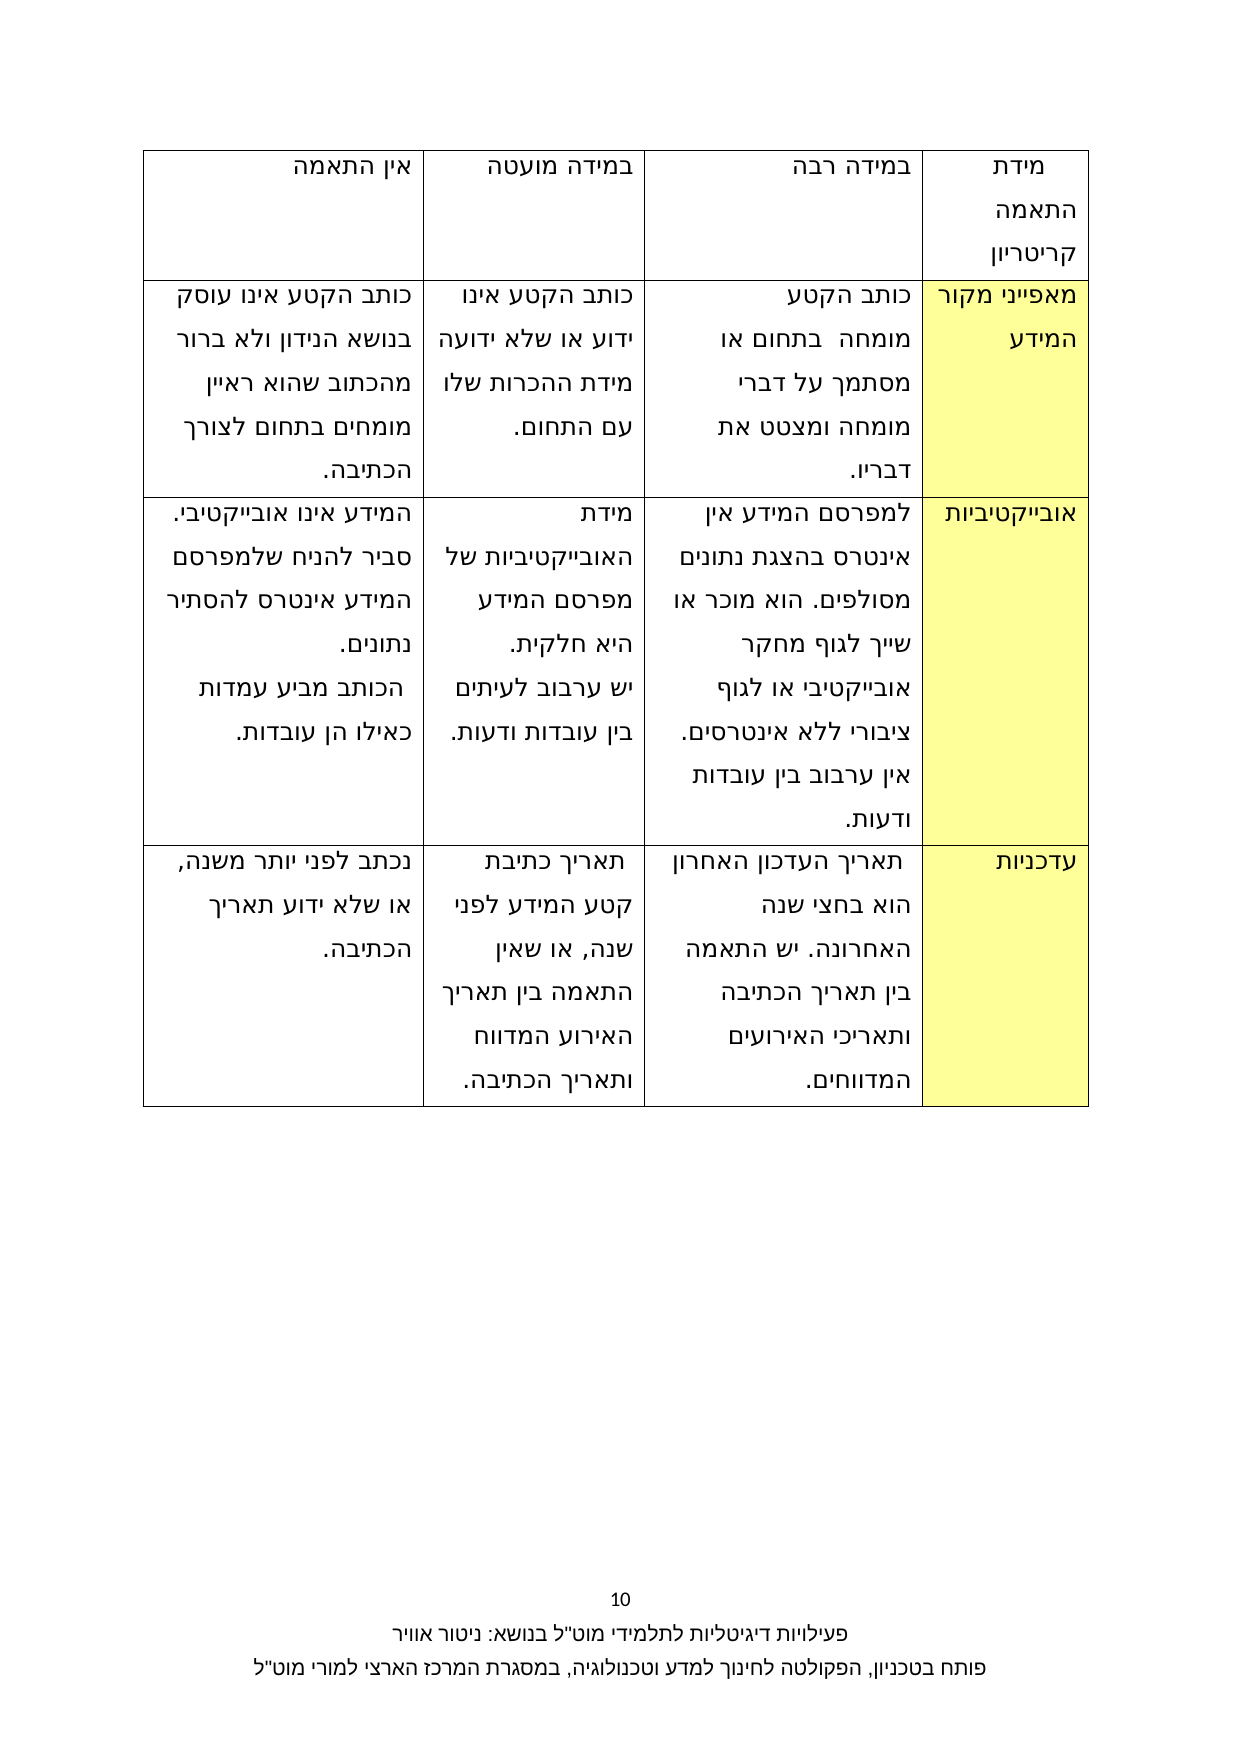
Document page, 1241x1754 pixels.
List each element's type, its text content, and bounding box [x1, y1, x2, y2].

table_cell למפרסם המידע אין אינטרס בהצגת נתונים מסולפים. הוא מוכר או שייך לגוף מחקר אובייקטיבי או לגוף ציבורי ללא אינטרסים. אין ערבוב בין עובדות ודעות. [645, 498, 922, 845]
table_cell אובייקטיביות [923, 498, 1088, 845]
table_cell המידע אינו אובייקטיבי. סביר להניח שלמפרסם המידע אינטרס להסתיר נתונים. הכותב מביע עמדות כאילו הן עובדות. [144, 498, 423, 845]
table_cell מידת האובייקטיביות של מפרסם המידע היא חלקית. יש ערבוב לעיתים בין עובדות ודעות. [424, 498, 644, 845]
table_cell נכתב לפני יותר משנה, או שלא ידוע תאריך הכתיבה. [144, 846, 423, 1106]
table_cell כותב הקטע אינו ידוע או שלא ידועה מידת ההכרות שלו עם התחום. [424, 281, 644, 497]
table_cell תאריך העדכון האחרון הוא בחצי שנה האחרונה. יש התאמה בין תאריך הכתיבה ותאריכי האירועים המדווחים. [645, 846, 922, 1106]
table_header מידת התאמה קריטריון [923, 151, 1088, 280]
table_cell תאריך כתיבת קטע המידע לפני שנה, או שאין התאמה בין תאריך האירוע המדווח ותאריך הכתיבה. [424, 846, 644, 1106]
table_header במידה רבה [645, 151, 922, 280]
table_cell כותב הקטע אינו עוסק בנושא הנידון ולא ברור מהכתוב שהוא ראיין מומחים בתחום לצורך הכתיבה. [144, 281, 423, 497]
table_cell עדכניות [923, 846, 1088, 1106]
table_cell כותב הקטע מומחה בתחום או מסתמך על דברי מומחה ומצטט את דבריו. [645, 281, 922, 497]
table_header אין התאמה [144, 151, 423, 280]
table_cell מאפייני מקור המידע [923, 281, 1088, 497]
table_header במידה מועטה [424, 151, 644, 280]
